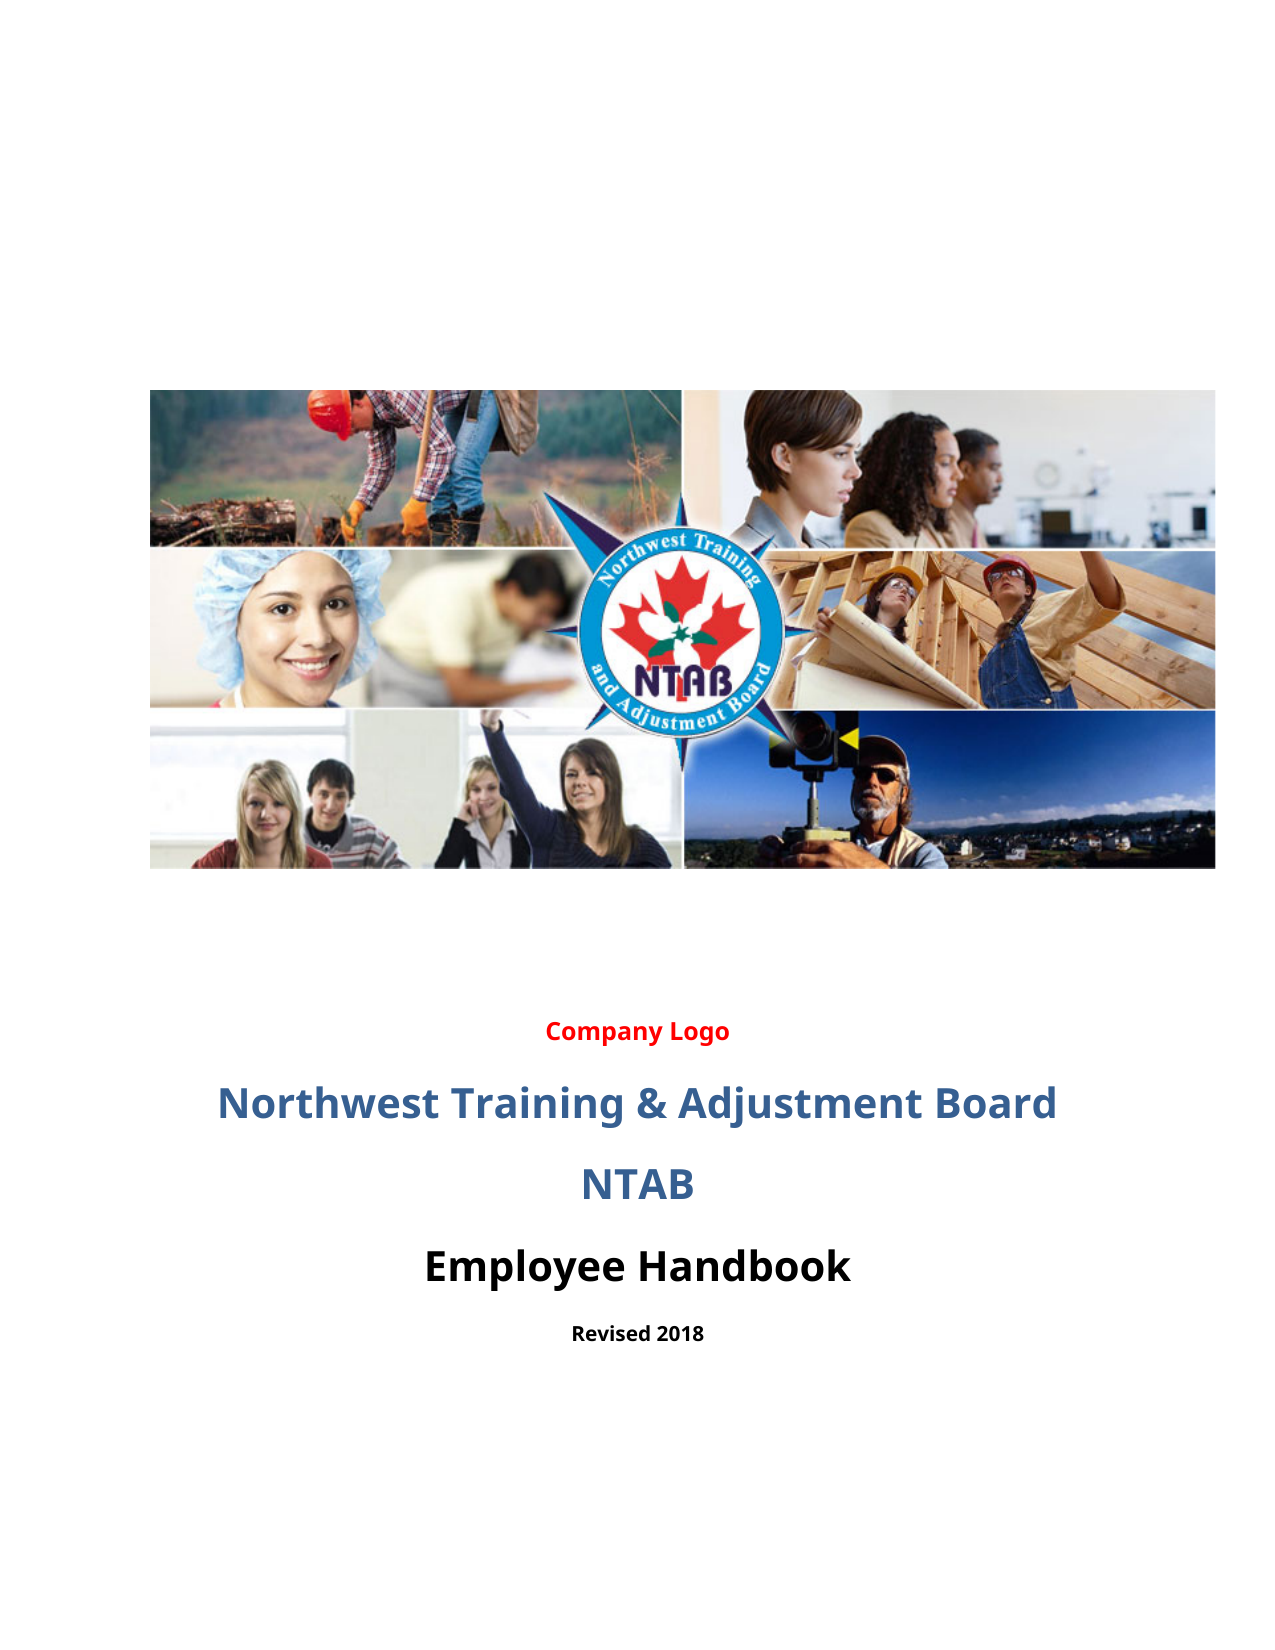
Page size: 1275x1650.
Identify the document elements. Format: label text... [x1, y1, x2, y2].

text Employee Handbook [150, 1237, 1125, 1294]
picture [150, 390, 1216, 869]
text Company Logo [150, 1013, 1125, 1047]
text Northwest Training & Adjustment Board [150, 1073, 1125, 1130]
text Revised 2018 [150, 1319, 1125, 1347]
text NTAB [150, 1155, 1125, 1212]
